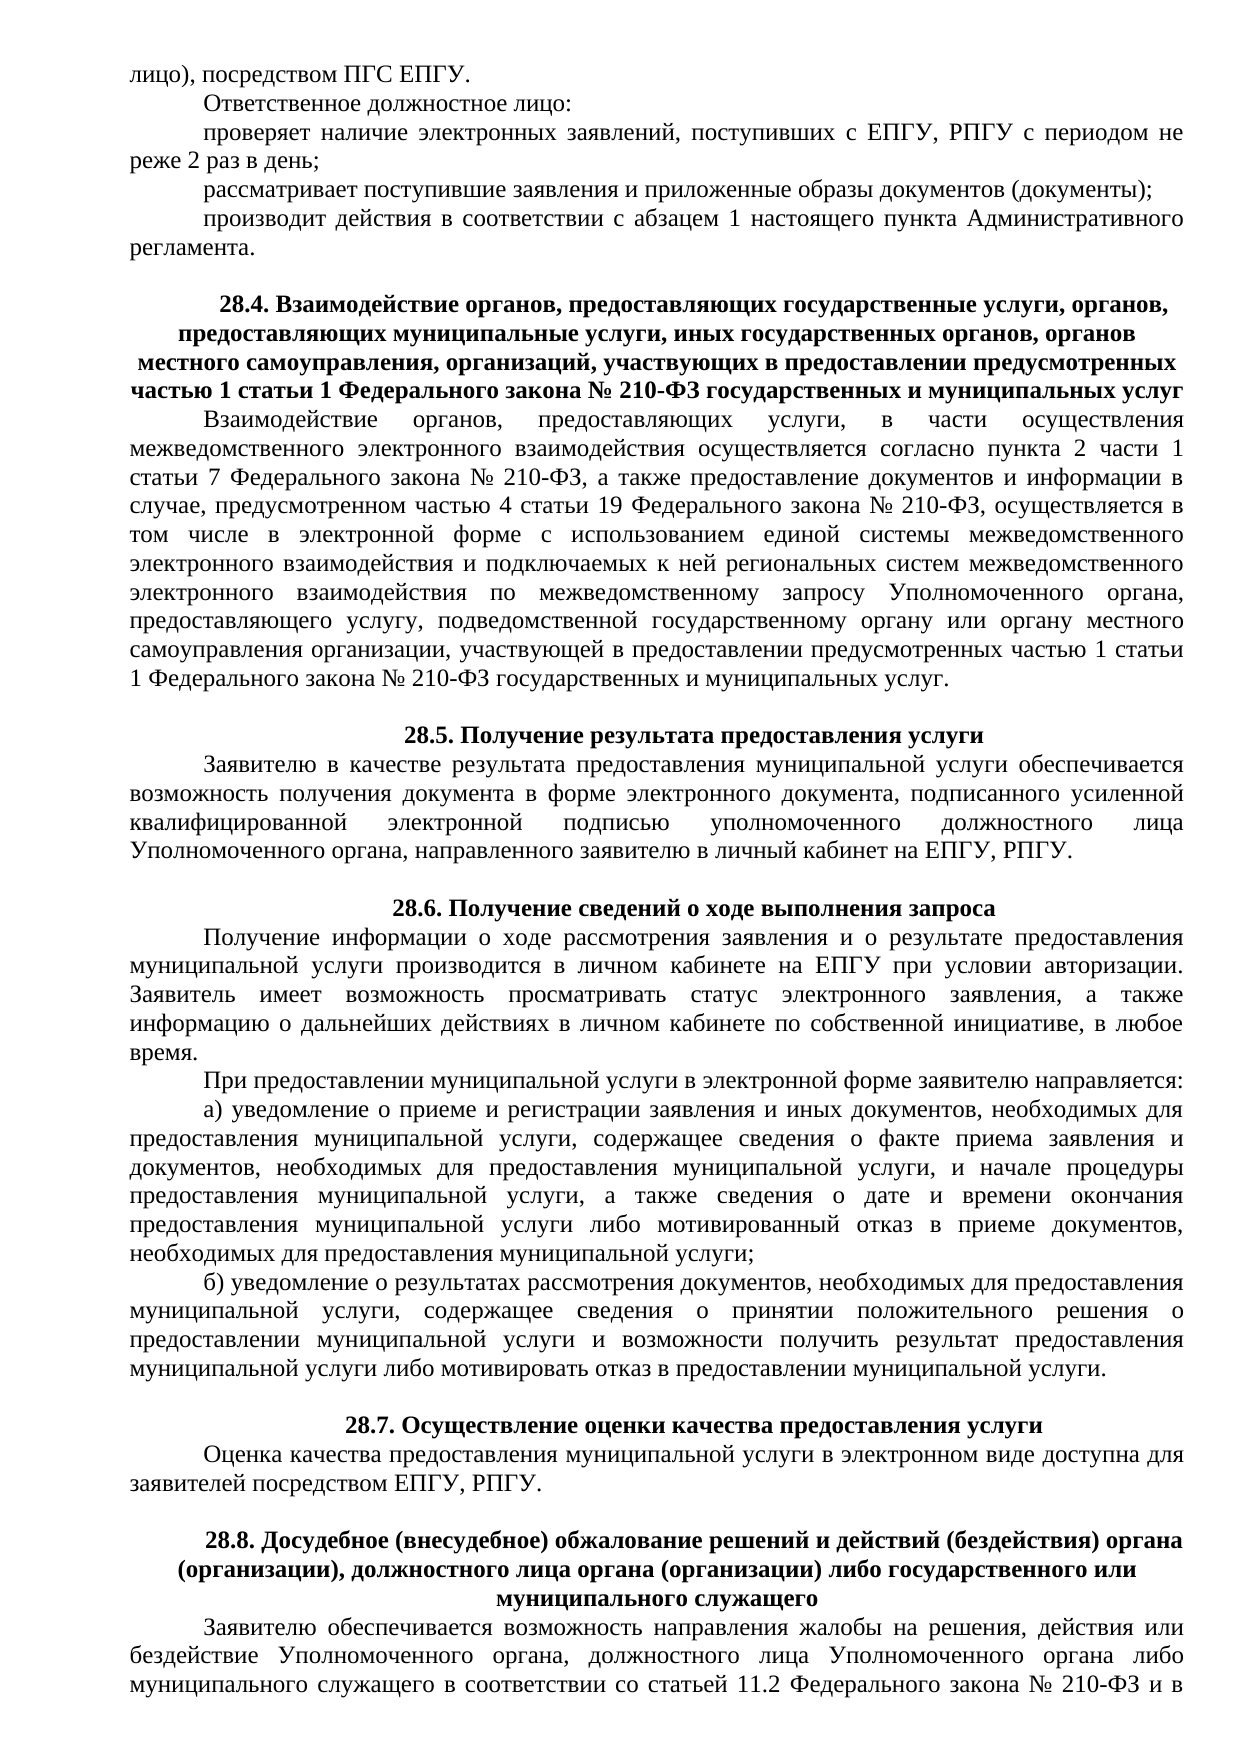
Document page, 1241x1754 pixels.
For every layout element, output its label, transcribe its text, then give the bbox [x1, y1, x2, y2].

text 28.5. Получение результата предоставления услуги [129, 720, 1185, 749]
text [129, 1612, 1185, 1698]
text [129, 59, 1185, 88]
text Получение информации о ходе рассмотрения заявления и о результате предоставления муниципальной услуги производится в личном кабинете на ЕПГУ при условии авторизации. Заявитель имеет возможность просматривать статус электронного заявления, а также информацию о дальнейших действиях в личном кабинете по собственной инициативе, в любое время. [129, 922, 1185, 1065]
text Взаимодействие органов, предоставляющих услуги, в части осуществления межведомственного электронного взаимодействия осуществляется согласно пункта 2 части 1 статьи 7 Федерального закона № 210-ФЗ, а также предоставление документов и информации в случае, предусмотренном частью 4 статьи 19 Федерального закона № 210-ФЗ, осуществляется в том числе в электронной форме с использованием единой системы межведомственного электронного взаимодействия и подключаемых к ней региональных систем межведомственного электронного взаимодействия по межведомственному запросу Уполномоченного органа, предоставляющего услугу, подведомственной государственному органу или органу местного самоуправления организации, участвующей в предоставлении предусмотренных частью 1 статьи 1 Федерального закона № 210-ФЗ государственных и муниципальных услуг. [129, 404, 1185, 692]
text рассматривает поступившие заявления и приложенные образы документов (документы); [129, 174, 1185, 203]
text Ответственное должностное лицо: [129, 88, 1185, 117]
text проверяет наличие электронных заявлений, поступивших с ЕПГУ, РПГУ с периодом не реже 2 раз в день; [129, 117, 1185, 174]
text 28.6. Получение сведений о ходе выполнения запроса [129, 893, 1185, 922]
text 28.4. Взаимодействие органов, предоставляющих государственные услуги, органов, предоставляющих муниципальные услуги, иных государственных органов, органов местного самоуправления, организаций, участвующих в предоставлении предусмотренных частью 1 статьи 1 Федерального закона № 210-ФЗ государственных и муниципальных услуг [129, 289, 1185, 404]
text При предоставлении муниципальной услуги в электронной форме заявителю направляется: [129, 1065, 1185, 1094]
text 28.7. Осуществление оценки качества предоставления услуги [129, 1410, 1185, 1439]
text Оценка качества предоставления муниципальной услуги в электронном виде доступна для заявителей посредством ЕПГУ, РПГУ. [129, 1439, 1185, 1497]
text 28.8. Досудебное (внесудебное) обжалование решений и действий (бездействия) органа (организации), должностного лица органа (организации) либо государственного или муниципального служащего [129, 1525, 1185, 1612]
text Заявителю в качестве результата предоставления муниципальной услуги обеспечивается возможность получения документа в форме электронного документа, подписанного усиленной квалифицированной электронной подписью уполномоченного должностного лица Уполномоченного органа, направленного заявителю в личный кабинет на ЕПГУ, РПГУ. [129, 749, 1185, 864]
text а) уведомление о приеме и регистрации заявления и иных документов, необходимых для предоставления муниципальной услуги, содержащее сведения о факте приема заявления и документов, необходимых для предоставления муниципальной услуги, и начале процедуры предоставления муниципальной услуги, а также сведения о дате и времени окончания предоставления муниципальной услуги либо мотивированный отказ в приеме документов, необходимых для предоставления муниципальной услуги; [129, 1094, 1185, 1267]
text производит действия в соответствии с абзацем 1 настоящего пункта Административного регламента. [129, 203, 1185, 260]
text б) уведомление о результатах рассмотрения документов, необходимых для предоставления муниципальной услуги, содержащее сведения о принятии положительного решения о предоставлении муниципальной услуги и возможности получить результат предоставления муниципальной услуги либо мотивировать отказ в предоставлении муниципальной услуги. [129, 1267, 1185, 1382]
